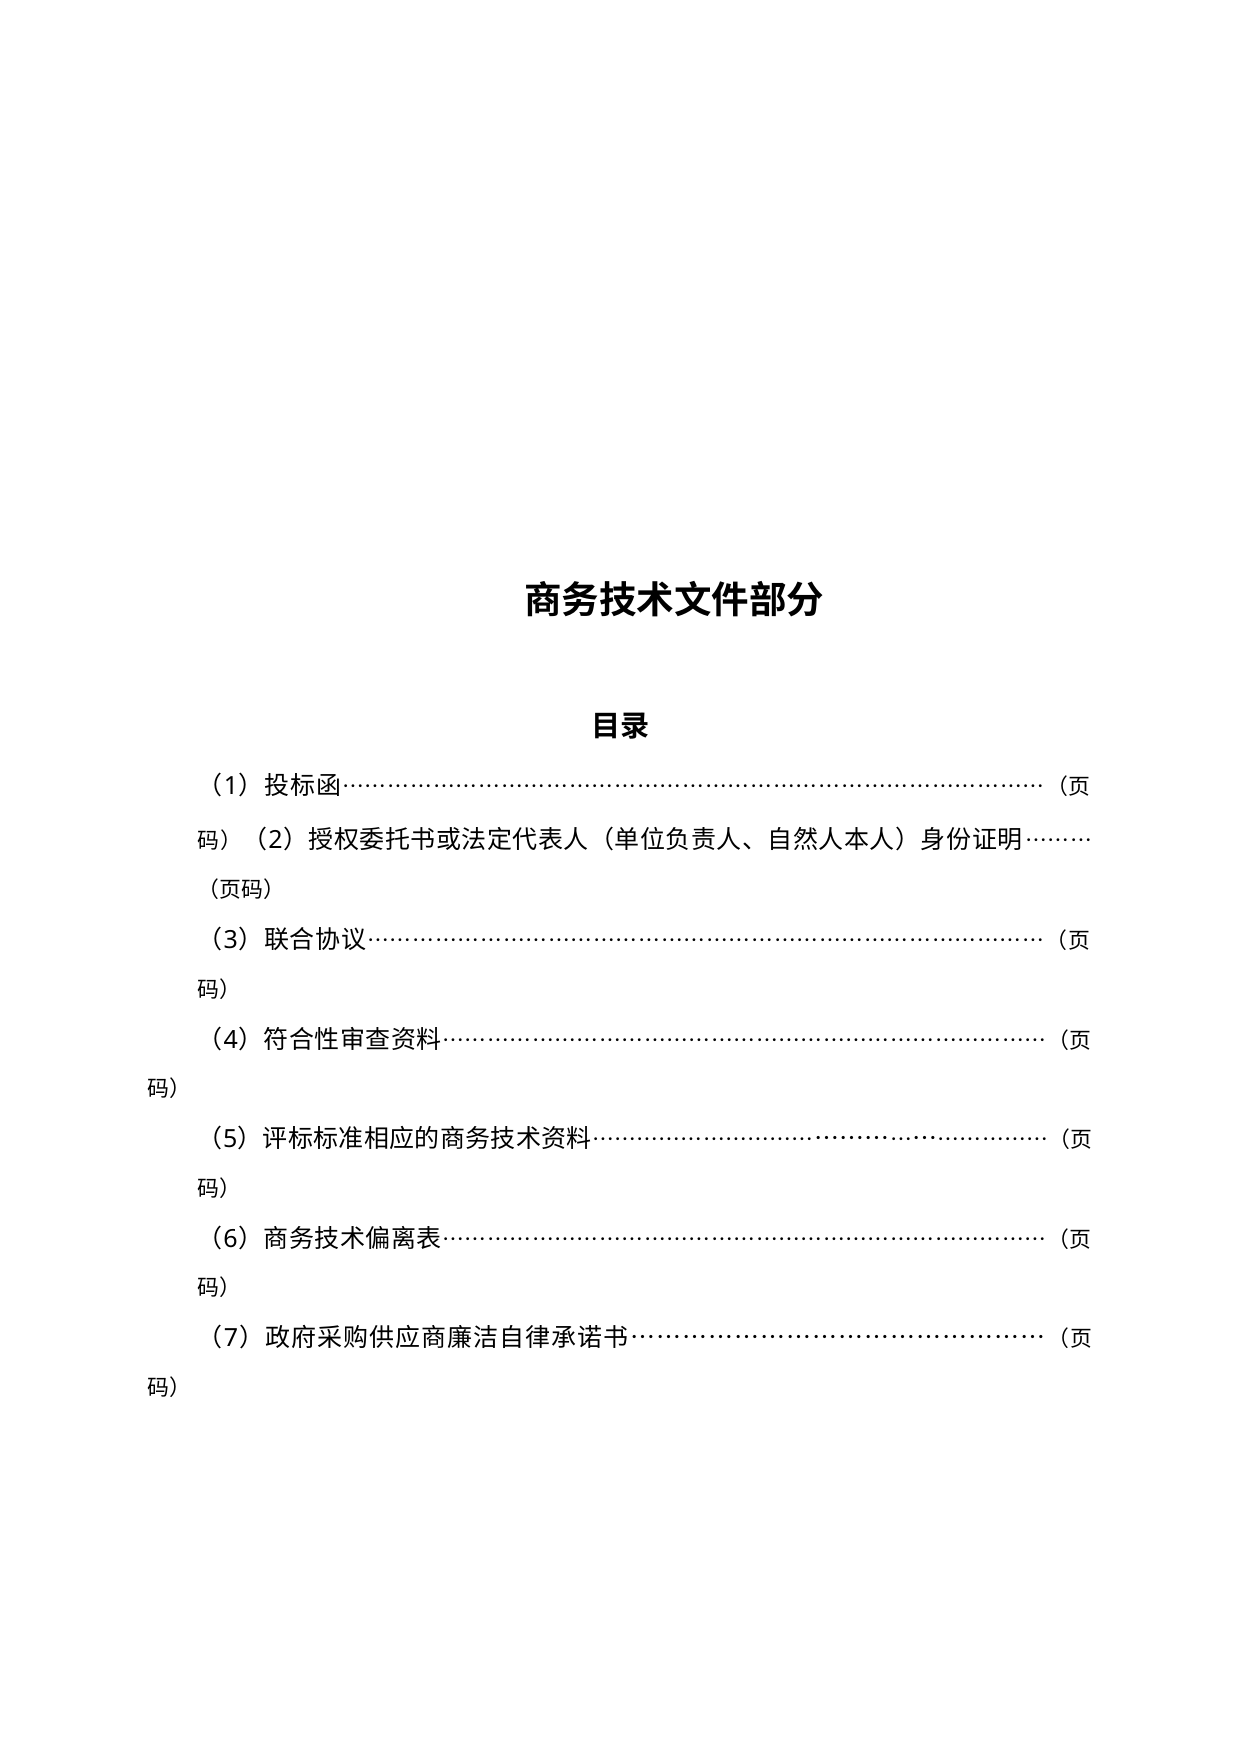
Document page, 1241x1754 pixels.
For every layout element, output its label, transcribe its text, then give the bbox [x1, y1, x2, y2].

text 目录 [148, 702, 1092, 744]
text （1）投标函…………………………………………………………………………………（页码）（2）授权委托书或法定代表人（单位负责人、自然人本人）身份证明………（页码） [198, 766, 1092, 904]
text （5）评标标准相应的商务技术资料……………………………………………………（页码） [198, 1119, 1092, 1202]
text （4）符合性审查资料………………………………………………………………………（页码） [148, 1019, 1092, 1103]
text （6）商务技术偏离表………………………………………………………………………（页码） [198, 1218, 1092, 1302]
text （3）联合协议………………………………………………………………………………（页码） [198, 919, 1092, 1003]
text 商务技术文件部分 [148, 570, 1049, 624]
text （7）政府采购供应商廉洁自律承诺书…………………………………………（页码） [148, 1318, 1092, 1402]
